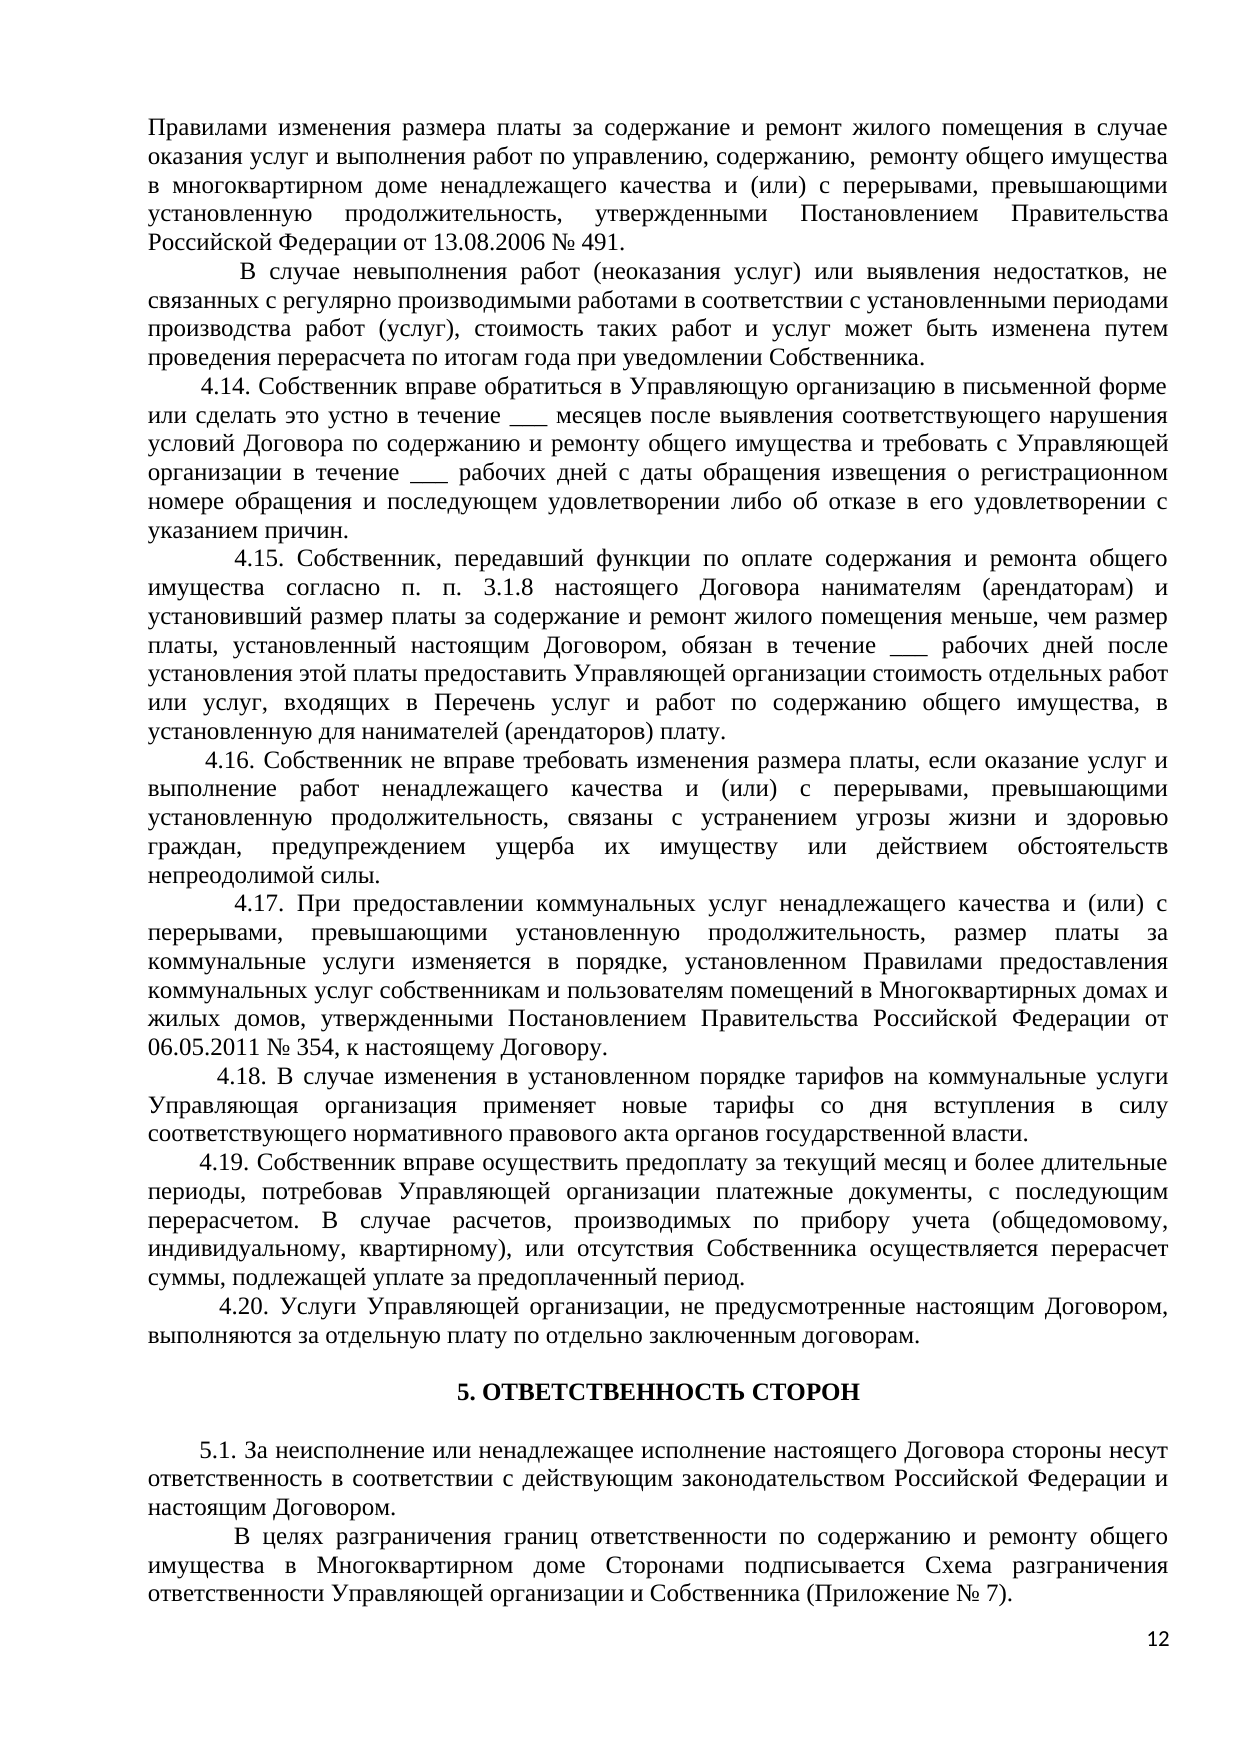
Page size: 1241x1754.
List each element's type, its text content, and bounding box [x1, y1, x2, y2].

text 5.1. За неисполнение или ненадлежащее исполнение настоящего Договора стороны несут ответственность в соответствии с действующим законодательством Российской Федерации и настоящим Договором. [148, 1435, 1169, 1521]
text 4.20. Услуги Управляющей организации, не предусмотренные настоящим Договором, выполняются за отдельную плату по отдельно заключенным договорам. [148, 1291, 1169, 1348]
text 4.14. Собственник вправе обратиться в Управляющую организацию в письменной форме или сделать это устно в течение ___ месяцев после выявления соответствующего нарушения условий Договора по содержанию и ремонту общего имущества и требовать с Управляющей организации в течение ___ рабочих дней с даты обращения извещения о регистрационном номере обращения и последующем удовлетворении либо об отказе в его удовлетворении с указанием причин. [148, 371, 1169, 543]
text 4.18. В случае изменения в установленном порядке тарифов на коммунальные услуги Управляющая организация применяет новые тарифы со дня вступления в силу соответствующего нормативного правового акта органов государственной власти. [148, 1061, 1169, 1147]
text 4.15. Собственник, передавший функции по оплате содержания и ремонта общего имущества согласно п. п. 3.1.8 настоящего Договора нанимателям (арендаторам) и установивший размер платы за содержание и ремонт жилого помещения меньше, чем размер платы, установленный настоящим Договором, обязан в течение ___ рабочих дней после установления этой платы предоставить Управляющей организации стоимость отдельных работ или услуг, входящих в Перечень услуг и работ по содержанию общего имущества, в установленную для нанимателей (арендаторов) плату. [148, 543, 1169, 745]
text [148, 112, 1169, 256]
text В случае невыполнения работ (неоказания услуг) или выявления недостатков, не связанных с регулярно производимыми работами в соответствии с установленными периодами производства работ (услуг), стоимость таких работ и услуг может быть изменена путем проведения перерасчета по итогам года при уведомлении Собственника. [148, 256, 1169, 371]
text 4.17. При предоставлении коммунальных услуг ненадлежащего качества и (или) с перерывами, превышающими установленную продолжительность, размер платы за коммунальные услуги изменяется в порядке, установленном Правилами предоставления коммунальных услуг собственникам и пользователям помещений в Многоквартирных домах и жилых домов, утвержденными Постановлением Правительства Российской Федерации от 06.05.2011 № 354, к настоящему Договору. [148, 888, 1169, 1061]
text 4.16. Собственник не вправе требовать изменения размера платы, если оказание услуг и выполнение работ ненадлежащего качества и (или) с перерывами, превышающими установленную продолжительность, связаны с устранением угрозы жизни и здоровью граждан, предупреждением ущерба их имуществу или действием обстоятельств непреодолимой силы. [148, 745, 1169, 888]
text 4.19. Собственник вправе осуществить предоплату за текущий месяц и более длительные периоды, потребовав Управляющей организации платежные документы, с последующим перерасчетом. В случае расчетов, производимых по прибору учета (общедомовому, индивидуальному, квартирному), или отсутствия Собственника осуществляется перерасчет суммы, подлежащей уплате за предоплаченный период. [148, 1147, 1169, 1291]
text В целях разграничения границ ответственности по содержанию и ремонту общего имущества в Многоквартирном доме Сторонами подписывается Схема разграничения ответственности Управляющей организации и Собственника (Приложение № 7). [148, 1521, 1169, 1607]
text 5. ОТВЕТСТВЕННОСТЬ СТОРОН [148, 1377, 1169, 1406]
